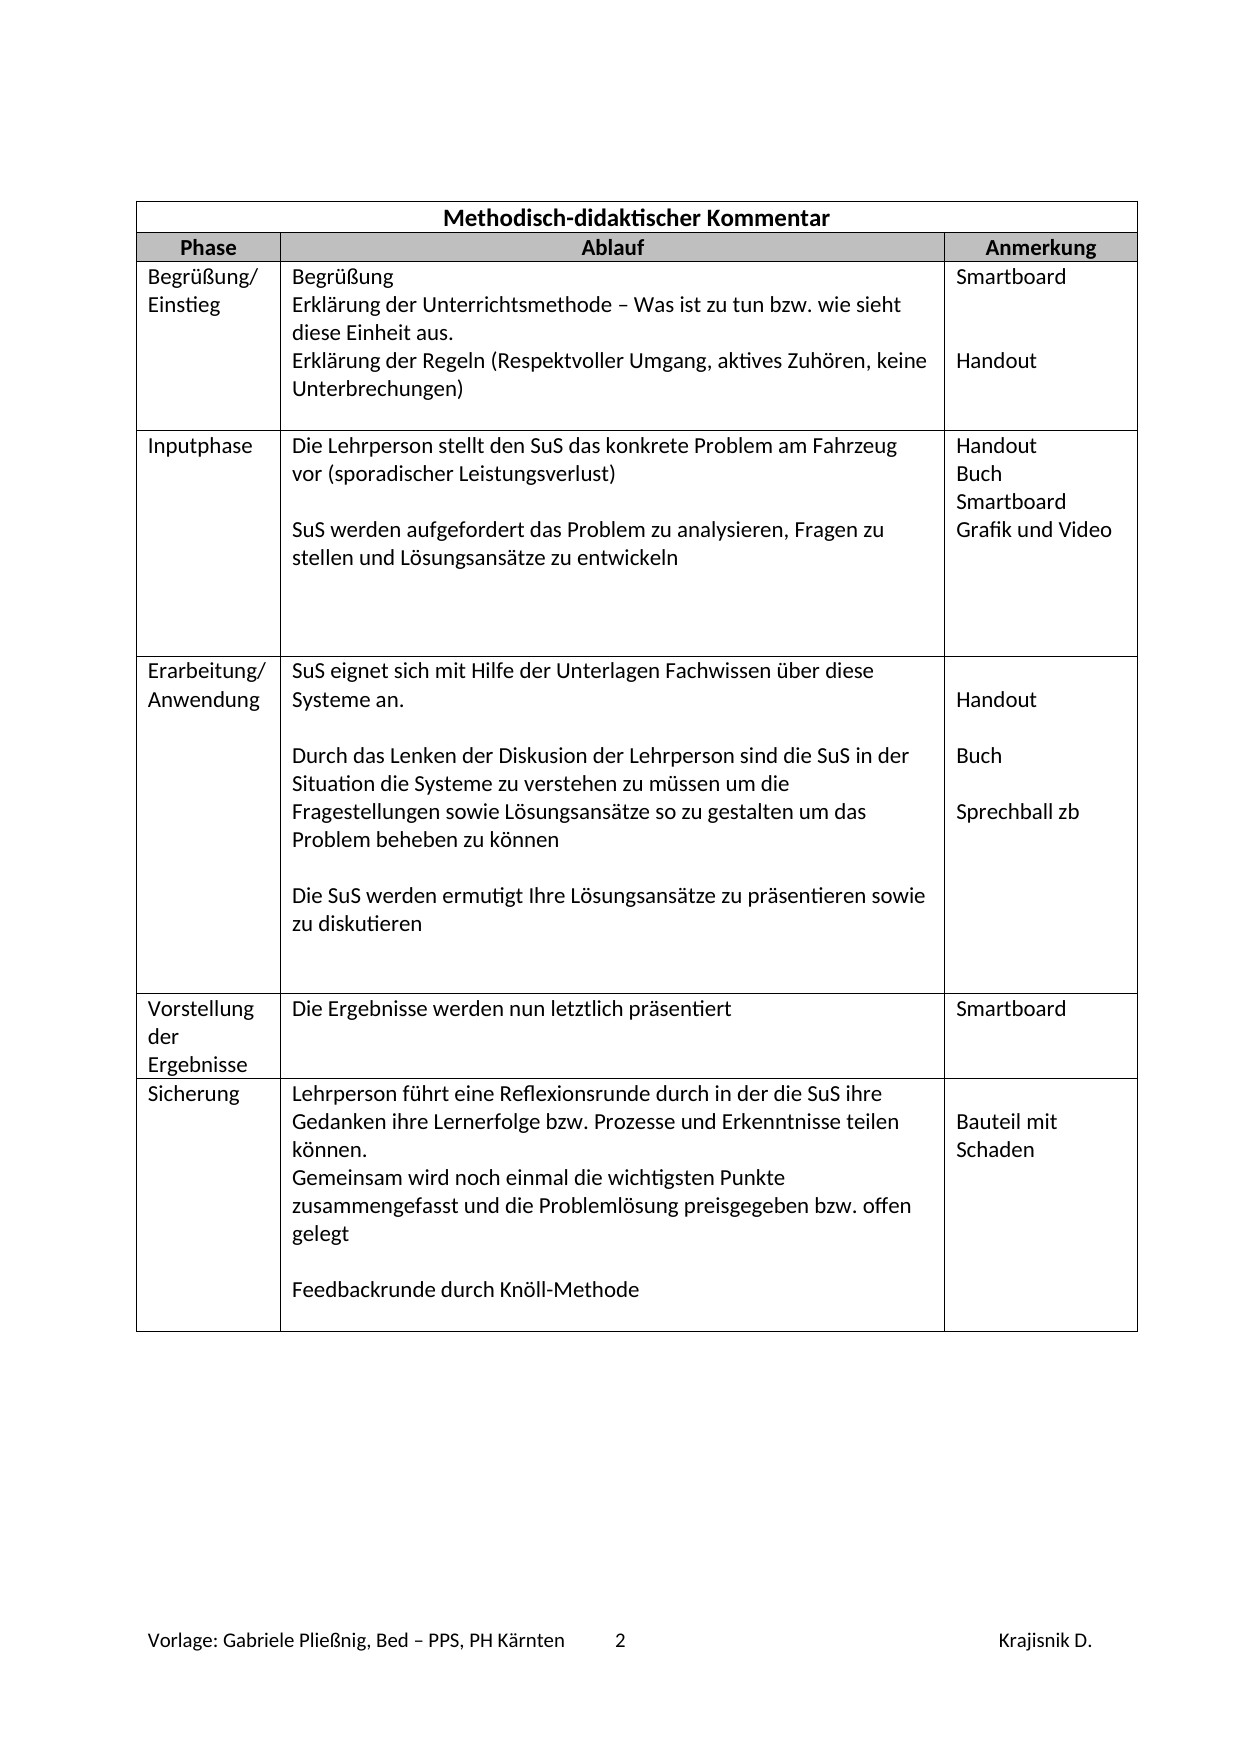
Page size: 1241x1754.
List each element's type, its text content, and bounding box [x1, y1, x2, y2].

table_cell Smartboard Handout [945, 262, 1137, 430]
table_cell Die Ergebnisse werden nun letztlich präsentiert [281, 994, 944, 1078]
table_header Methodisch-didaktischer Kommentar [137, 202, 1137, 232]
table_cell Handout Buch Sprechball zb [945, 657, 1137, 993]
table_cell Lehrperson führt eine Reflexionsrunde durch in der die SuS ihre Gedanken ihre Lernerfolge bzw. Prozesse und Erkenntnisse teilen können. Gemeinsam wird noch einmal die wichtigsten Punkte zusammengefasst und die Problemlösung preisgegeben bzw. offen gelegt Feedbackrunde durch Knöll-Methode [281, 1079, 944, 1331]
table_cell Phase [137, 233, 280, 261]
table_cell Handout Buch Smartboard Grafik und Video [945, 431, 1137, 656]
table_cell Die Lehrperson stellt den SuS das konkrete Problem am Fahrzeug vor (sporadischer Leistungsverlust) SuS werden aufgefordert das Problem zu analysieren, Fragen zu stellen und Lösungsansätze zu entwickeln [281, 431, 944, 656]
table_cell Anmerkung [945, 233, 1137, 261]
table_cell Vorstellung der Ergebnisse [137, 994, 280, 1078]
table_cell Bauteil mit Schaden [945, 1079, 1137, 1331]
table_cell Begrüßung/ Einstieg [137, 262, 280, 430]
table_cell SuS eignet sich mit Hilfe der Unterlagen Fachwissen über diese Systeme an. Durch das Lenken der Diskusion der Lehrperson sind die SuS in der Situation die Systeme zu verstehen zu müssen um die Fragestellungen sowie Lösungsansätze so zu gestalten um das Problem beheben zu können Die SuS werden ermutigt Ihre Lösungsansätze zu präsentieren sowie zu diskutieren [281, 657, 944, 993]
table_cell Erarbeitung/ Anwendung [137, 657, 280, 993]
table_cell Sicherung [137, 1079, 280, 1331]
table_cell Begrüßung Erklärung der Unterrichtsmethode – Was ist zu tun bzw. wie sieht diese Einheit aus. Erklärung der Regeln (Respektvoller Umgang, aktives Zuhören, keine Unterbrechungen) [281, 262, 944, 430]
table_cell Smartboard [945, 994, 1137, 1078]
table_cell Inputphase [137, 431, 280, 656]
table_cell Ablauf [281, 233, 944, 261]
